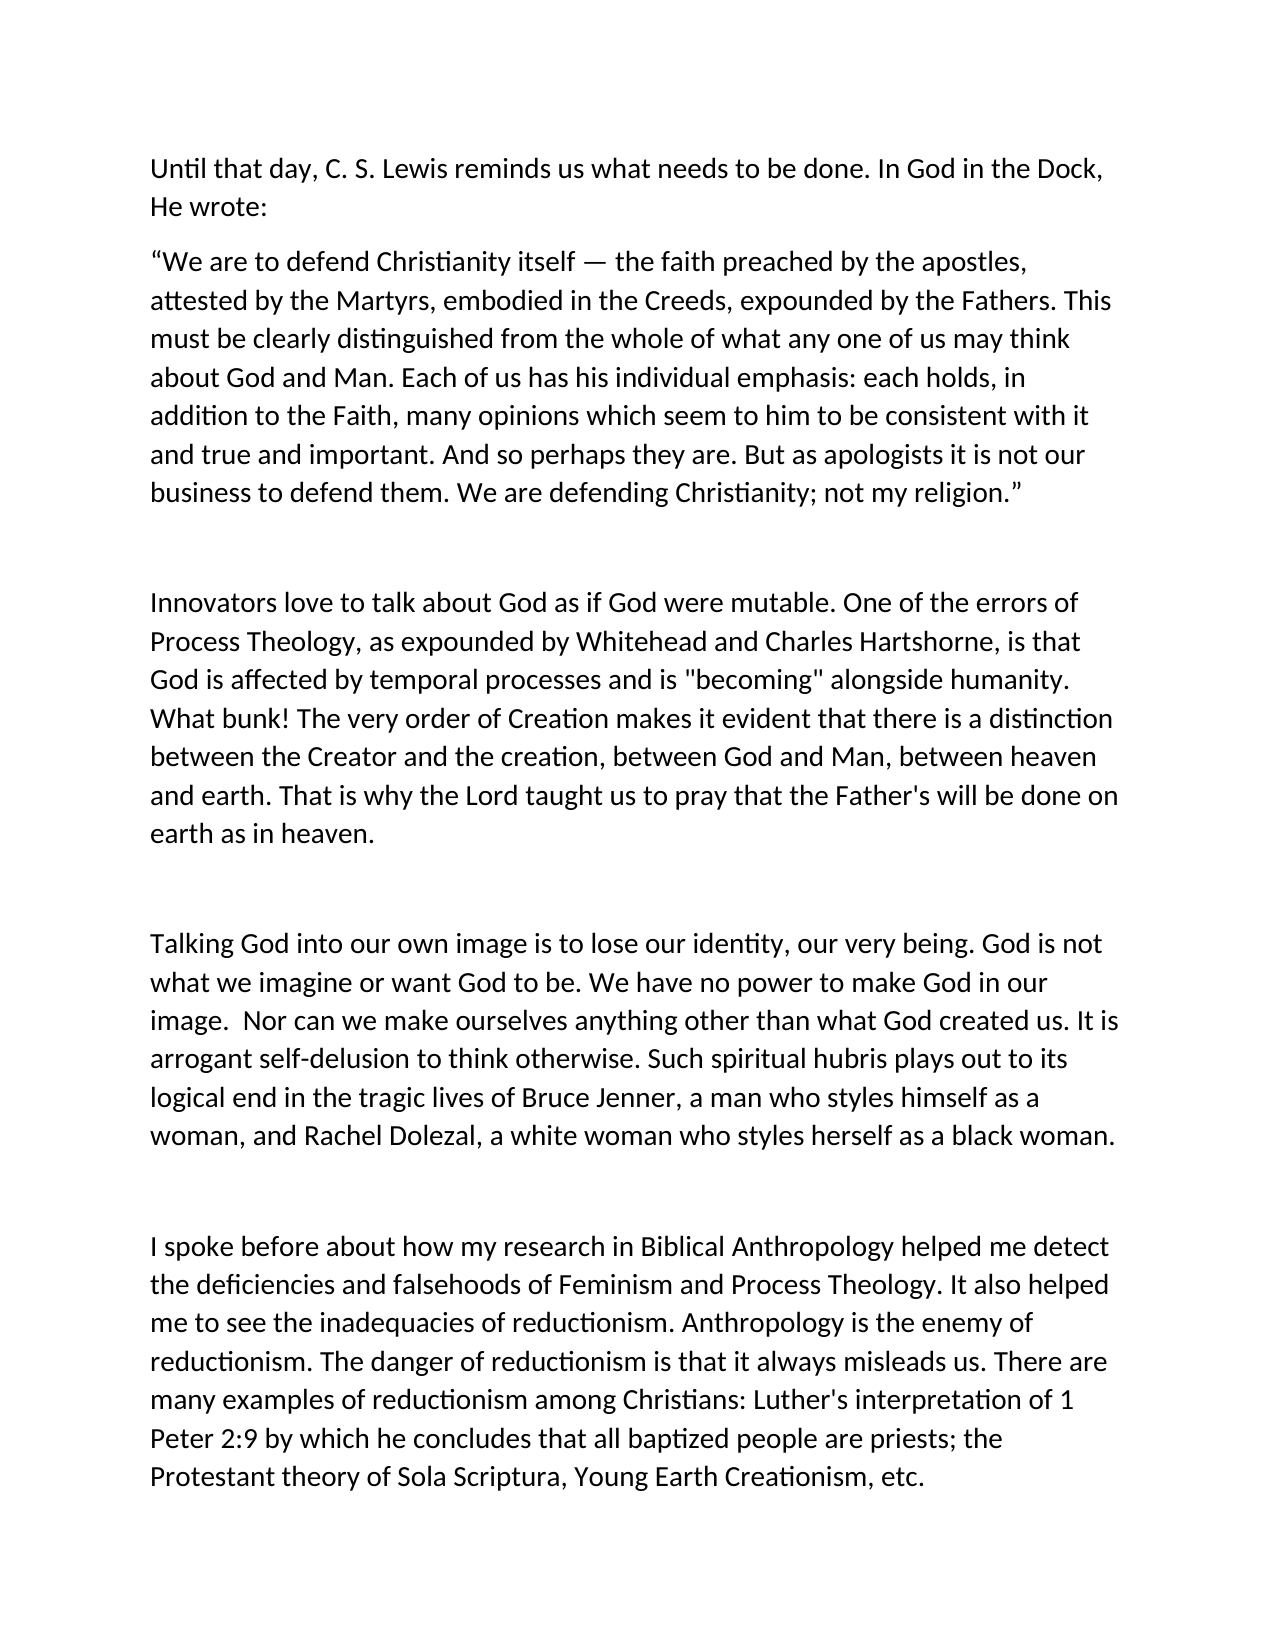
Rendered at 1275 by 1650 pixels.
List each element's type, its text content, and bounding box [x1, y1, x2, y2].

text Talking God into our own image is to lose our identity, our very being. God is not what we imagine or want God to be. We have no power to make God in our image. Nor can we make ourselves anything other than what God created us. It is arrogant self-delusion to think otherwise. Such spiritual hubris plays out to its logical end in the tragic lives of Bruce Jenner, a man who styles himself as a woman, and Rachel Dolezal, a white woman who styles herself as a black woman. [150, 925, 1125, 1153]
text I spoke before about how my research in Biblical Anthropology helped me detect the deficiencies and falsehoods of Feminism and Process Theology. It also helped me to see the inadequacies of reductionism. Anthropology is the enemy of reductionism. The danger of reductionism is that it always misleads us. There are many examples of reductionism among Christians: Luther's interpretation of 1 Peter 2:9 by which he concludes that all baptized people are priests; the Protestant theory of Sola Scriptura, Young Earth Creationism, etc. [150, 1228, 1125, 1494]
text Innovators love to talk about God as if God were mutable. One of the errors of Process Theology, as expounded by Whitehead and Charles Hartshorne, is that God is affected by temporal processes and is "becoming" alongside humanity. What bunk! The very order of Creation makes it evident that there is a distinction between the Creator and the creation, between God and Man, between heaven and earth. That is why the Lord taught us to pray that the Father's will be done on earth as in heaven. [150, 584, 1125, 851]
text “We are to defend Christianity itself — the faith preached by the apostles, attested by the Martyrs, embodied in the Creeds, expounded by the Fathers. This must be clearly distinguished from the whole of what any one of us may think about God and Man. Each of us has his individual emphasis: each holds, in addition to the Faith, many opinions which seem to him to be consistent with it and true and important. And so perhaps they are. But as apologists it is not our business to defend them. We are defending Christianity; not my religion.” [150, 243, 1125, 510]
text Until that day, C. S. Lewis reminds us what needs to be done. In God in the Dock, He wrote: [150, 150, 1125, 224]
